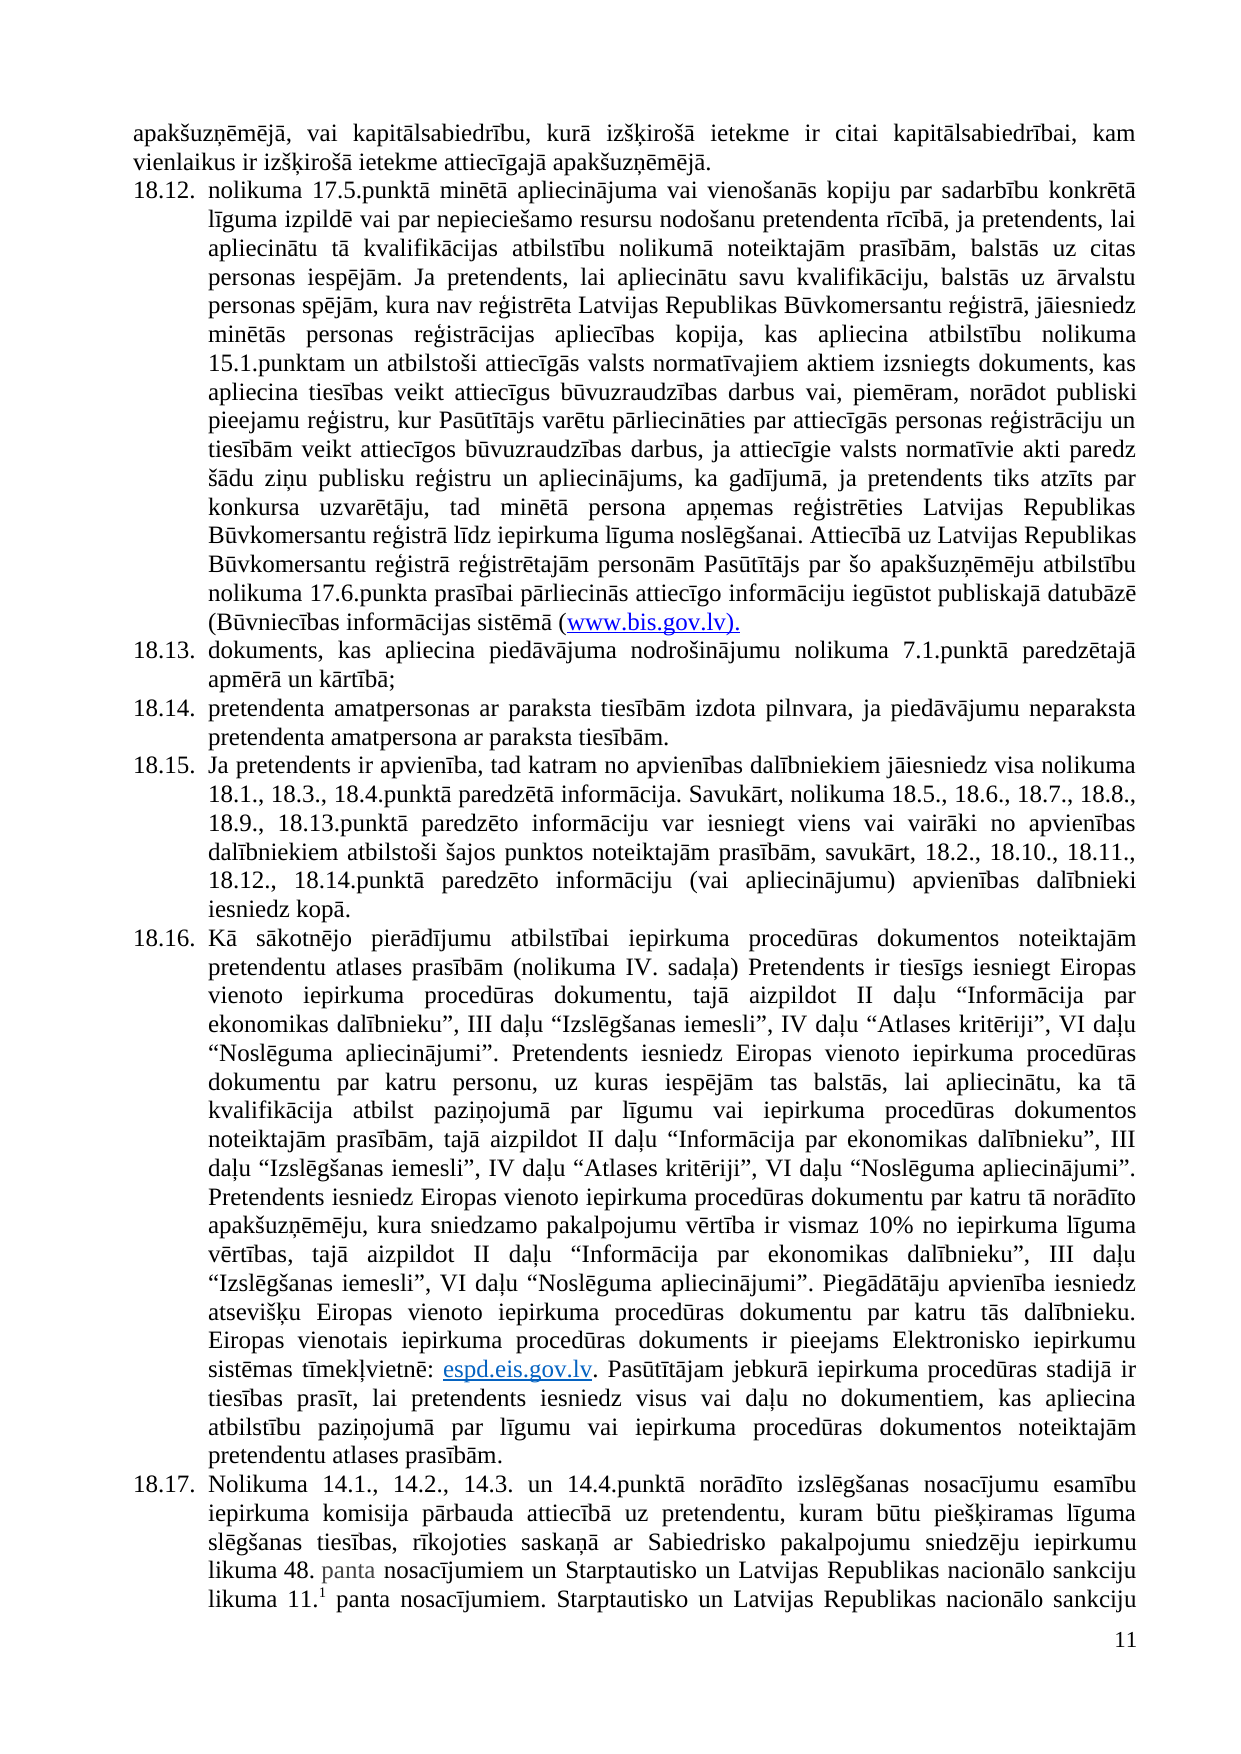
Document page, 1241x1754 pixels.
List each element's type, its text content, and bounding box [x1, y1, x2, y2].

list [133, 1469, 1137, 1613]
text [133, 118, 1137, 176]
list Ja pretendents ir apvienība, tad katram no apvienības dalībniekiem jāiesniedz visa nolikuma 18.1., 18.3., 18.4.punktā paredzētā informācija. Savukārt, nolikuma 18.5., 18.6., 18.7., 18.8., 18.9., 18.13.punktā paredzēto informāciju var iesniegt viens vai vairāki no apvienības dalībniekiem atbilstoši šajos punktos noteiktajām prasībām, savukārt, 18.2., 18.10., 18.11., 18.12., 18.14.punktā paredzēto informāciju (vai apliecinājumu) apvienības dalībnieki iesniedz kopā. [133, 751, 1137, 923]
list Kā sākotnējo pierādījumu atbilstībai iepirkuma procedūras dokumentos noteiktajām pretendentu atlases prasībām (nolikuma IV. sadaļa) Pretendents ir tiesīgs iesniegt Eiropas vienoto iepirkuma procedūras dokumentu, tajā aizpildot II daļu “Informācija par ekonomikas dalībnieku”, III daļu “Izslēgšanas iemesli”, IV daļu “Atlases kritēriji”, VI daļu “Noslēguma apliecinājumi”. Pretendents iesniedz Eiropas vienoto iepirkuma procedūras dokumentu par katru personu, uz kuras iespējām tas balstās, lai apliecinātu, ka tā kvalifikācija atbilst paziņojumā par līgumu vai iepirkuma procedūras dokumentos noteiktajām prasībām, tajā aizpildot II daļu “Informācija par ekonomikas dalībnieku”, III daļu “Izslēgšanas iemesli”, IV daļu “Atlases kritēriji”, VI daļu “Noslēguma apliecinājumi”. Pretendents iesniedz Eiropas vienoto iepirkuma procedūras dokumentu par katru tā norādīto apakšuzņēmēju, kura sniedzamo pakalpojumu vērtība ir vismaz 10% no iepirkuma līguma vērtības, tajā aizpildot II daļu “Informācija par ekonomikas dalībnieku”, III daļu “Izslēgšanas iemesli”, VI daļu “Noslēguma apliecinājumi”. Piegādātāju apvienība iesniedz atsevišķu Eiropas vienoto iepirkuma procedūras dokumentu par katru tās dalībnieku. Eiropas vienotais iepirkuma procedūras dokuments ir pieejams Elektronisko iepirkumu sistēmas tīmekļvietnē: espd.eis.gov.lv. Pasūtītājam jebkurā iepirkuma procedūras stadijā ir tiesības prasīt, lai pretendents iesniedz visus vai daļu no dokumentiem, kas apliecina atbilstību paziņojumā par līgumu vai iepirkuma procedūras dokumentos noteiktajām pretendentu atlases prasībām. [133, 923, 1137, 1469]
list nolikuma 17.5.punktā minētā apliecinājuma vai vienošanās kopiju par sadarbību konkrētā līguma izpildē vai par nepieciešamo resursu nodošanu pretendenta rīcībā, ja pretendents, lai apliecinātu tā kvalifikācijas atbilstību nolikumā noteiktajām prasībām, balstās uz citas personas iespējām. Ja pretendents, lai apliecinātu savu kvalifikāciju, balstās uz ārvalstu personas spējām, kura nav reģistrēta Latvijas Republikas Būvkomersantu reģistrā, jāiesniedz minētās personas reģistrācijas apliecības kopija, kas apliecina atbilstību nolikuma 15.1.punktam un atbilstoši attiecīgās valsts normatīvajiem aktiem izsniegts dokuments, kas apliecina tiesības veikt attiecīgus būvuzraudzības darbus vai, piemēram, norādot publiski pieejamu reģistru, kur Pasūtītājs varētu pārliecināties par attiecīgās personas reģistrāciju un tiesībām veikt attiecīgos būvuzraudzības darbus, ja attiecīgie valsts normatīvie akti paredz šādu ziņu publisku reģistru un apliecinājums, ka gadījumā, ja pretendents tiks atzīts par konkursa uzvarētāju, tad minētā persona apņemas reģistrēties Latvijas Republikas Būvkomersantu reģistrā līdz iepirkuma līguma noslēgšanai. Attiecībā uz Latvijas Republikas Būvkomersantu reģistrā reģistrētajām personām Pasūtītājs par šo apakšuzņēmēju atbilstību nolikuma 17.6.punkta prasībai pārliecinās attiecīgo informāciju iegūstot publiskajā datubāzē (Būvniecības informācijas sistēmā (www.bis.gov.lv). [133, 176, 1137, 636]
list dokuments, kas apliecina piedāvājuma nodrošinājumu nolikuma 7.1.punktā paredzētajā apmērā un kārtībā; [133, 636, 1137, 693]
list pretendenta amatpersonas ar paraksta tiesībām izdota pilnvara, ja piedāvājumu neparaksta pretendenta amatpersona ar paraksta tiesībām. [133, 693, 1137, 751]
